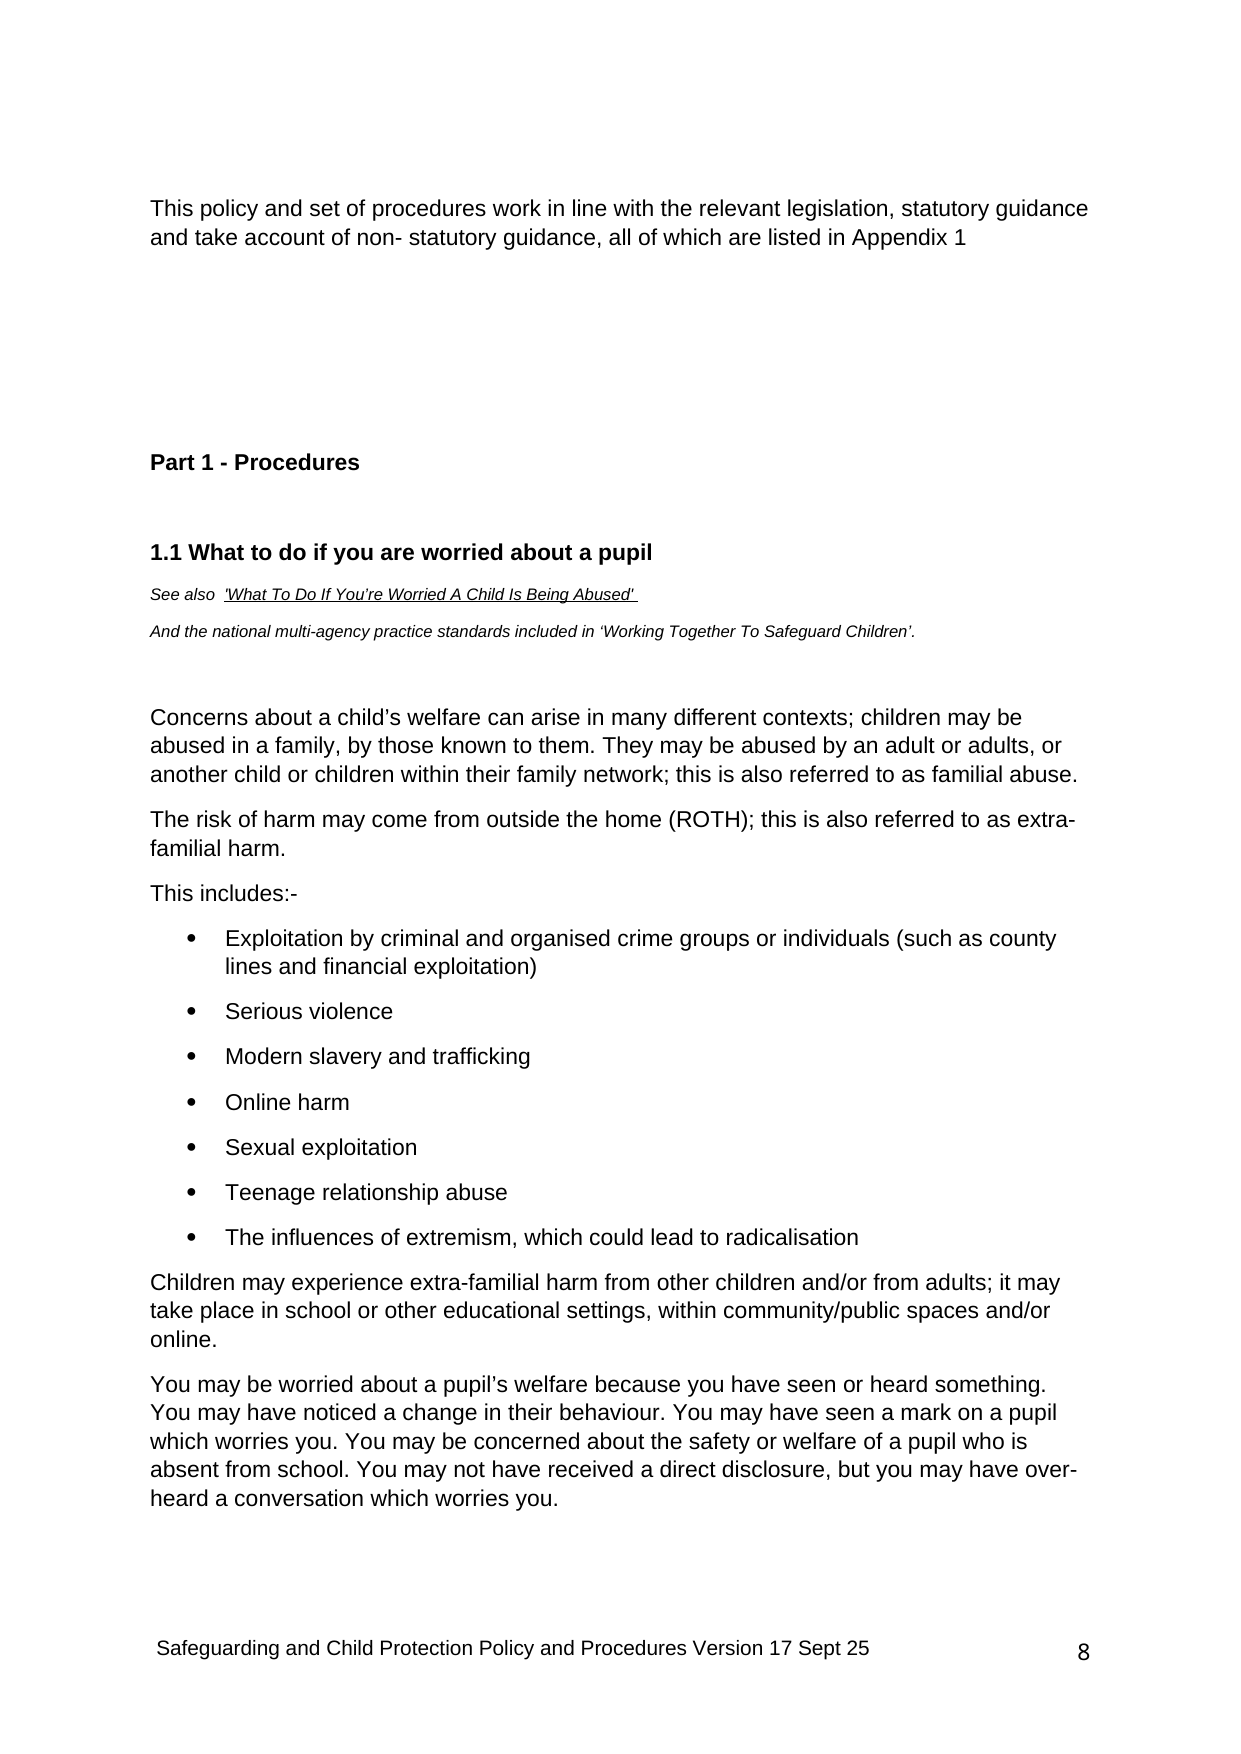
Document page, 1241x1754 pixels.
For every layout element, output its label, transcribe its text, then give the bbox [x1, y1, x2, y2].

text Concerns about a child’s welfare can arise in many different contexts; children may be abused in a family, by those known to them. They may be abused by an adult or adults, or another child or children within their family network; this is also referred to as familial abuse. [150, 704, 1090, 787]
text See also 'What To Do If You’re Worried A Child Is Being Abused' [150, 584, 1090, 603]
list The influences of extremism, which could lead to radicalisation [187, 1224, 1090, 1250]
text And the national multi-agency practice standards included in ‘Working Together To Safeguard Children’. [150, 622, 1090, 641]
list Sexual exploitation [187, 1133, 1090, 1160]
text This includes:- [150, 879, 1090, 906]
text The risk of harm may come from outside the home (ROTH); this is also referred to as extra-familial harm. [150, 806, 1090, 861]
list Online harm [187, 1088, 1090, 1115]
list Teenage relationship abuse [187, 1179, 1090, 1205]
text This policy and set of procedures work in line with the relevant legislation, statutory guidance and take account of non- statutory guidance, all of which are listed in Appendix 1 [150, 195, 1090, 250]
list Serious violence [187, 998, 1090, 1024]
text 1.1 What to do if you are worried about a pupil [150, 539, 1090, 566]
text You may be worried about a pupil’s welfare because you have seen or heard something. You may have noticed a change in their behaviour. You may have seen a mark on a pupil which worries you. You may be concerned about the safety or welfare of a pupil who is absent from school. You may not have received a direct disclosure, but you may have over-heard a conversation which worries you. [150, 1371, 1090, 1511]
list Modern slavery and trafficking [187, 1043, 1090, 1070]
list Exploitation by criminal and organised crime groups or individuals (such as county lines and financial exploitation) [187, 925, 1090, 979]
text Part 1 - Procedures [150, 449, 1090, 475]
text Children may experience extra-familial harm from other children and/or from adults; it may take place in school or other educational settings, within community/public spaces and/or online. [150, 1269, 1090, 1352]
